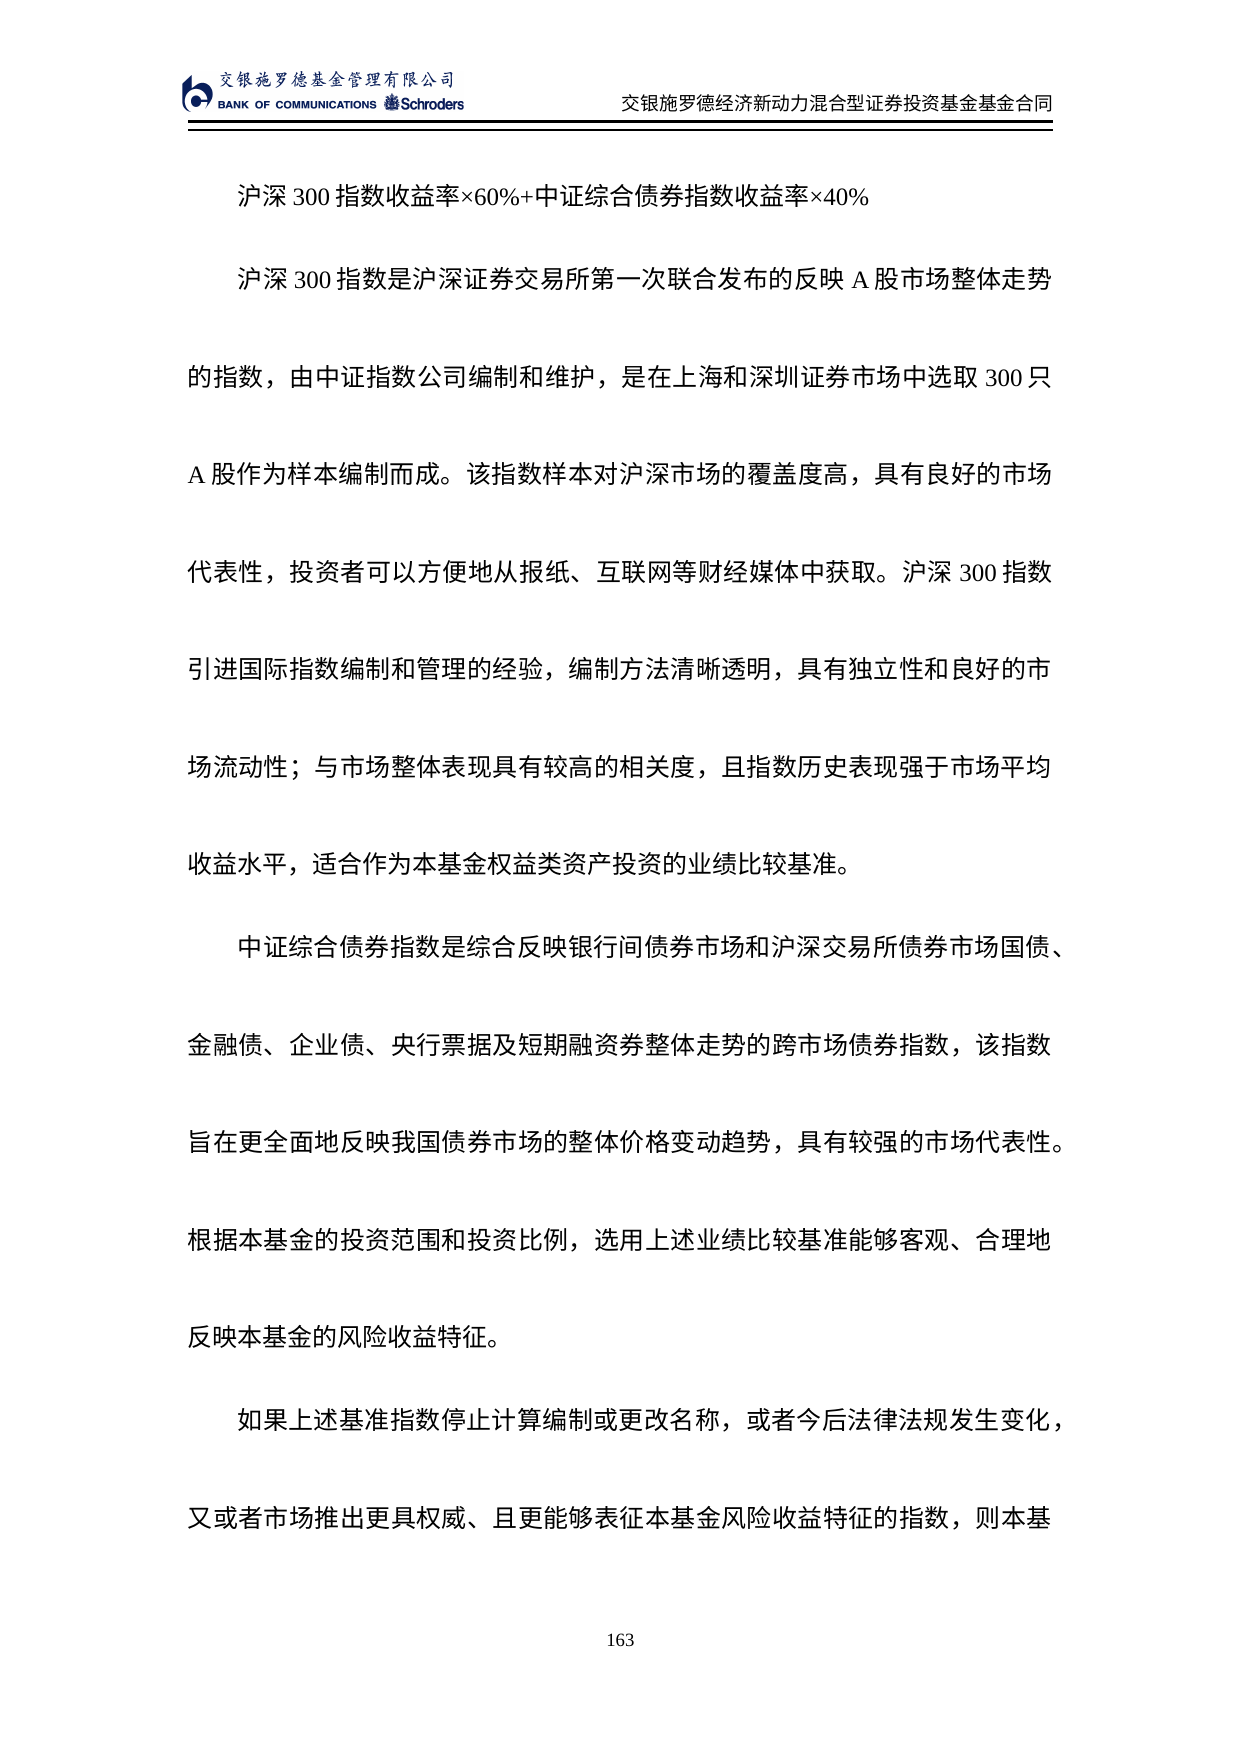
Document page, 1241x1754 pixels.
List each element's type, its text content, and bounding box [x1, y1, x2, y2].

text 沪深300指数收益率×60%+中证综合债券指数收益率×40% [187, 162, 1053, 227]
text 中证综合债券指数是综合反映银行间债券市场和沪深交易所债券市场国债、金融债、企业债、央行票据及短期融资券整体走势的跨市场债券指数，该指数旨在更全面地反映我国债券市场的整体价格变动趋势，具有较强的市场代表性。根据本基金的投资范围和投资比例，选用上述业绩比较基准能够客观、合理地反映本基金的风险收益特征。 [187, 913, 1053, 1368]
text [187, 1386, 1053, 1549]
text 沪深300指数是沪深证券交易所第一次联合发布的反映A股市场整体走势的指数，由中证指数公司编制和维护，是在上海和深圳证券市场中选取300只A股作为样本编制而成。该指数样本对沪深市场的覆盖度高，具有良好的市场代表性，投资者可以方便地从报纸、互联网等财经媒体中获取。沪深300指数引进国际指数编制和管理的经验，编制方法清晰透明，具有独立性和良好的市场流动性；与市场整体表现具有较高的相关度，且指数历史表现强于市场平均收益水平，适合作为本基金权益类资产投资的业绩比较基准。 [187, 245, 1053, 895]
picture [182, 71, 464, 112]
